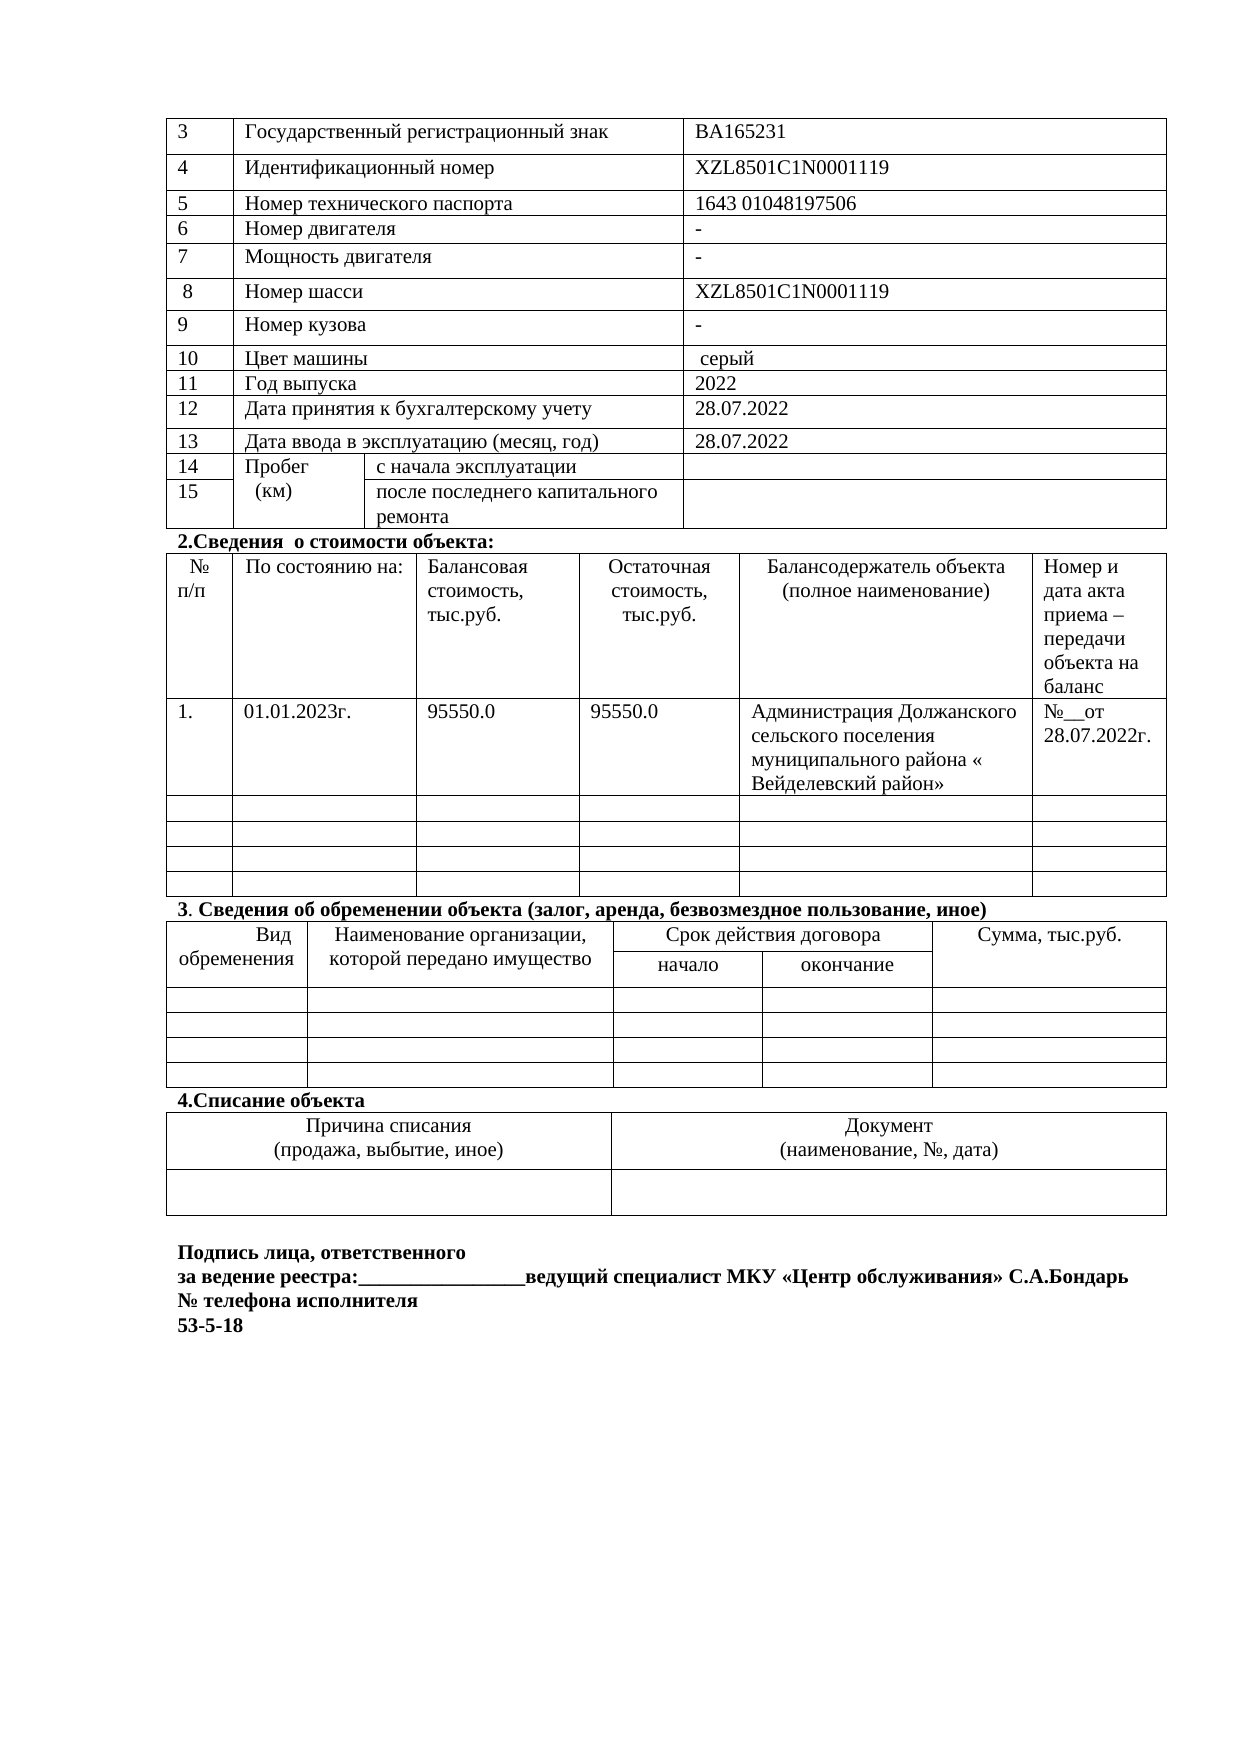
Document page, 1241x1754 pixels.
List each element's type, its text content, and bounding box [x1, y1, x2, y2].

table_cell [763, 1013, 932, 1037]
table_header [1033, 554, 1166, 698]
text Подпись лица, ответственного [177, 1240, 1152, 1264]
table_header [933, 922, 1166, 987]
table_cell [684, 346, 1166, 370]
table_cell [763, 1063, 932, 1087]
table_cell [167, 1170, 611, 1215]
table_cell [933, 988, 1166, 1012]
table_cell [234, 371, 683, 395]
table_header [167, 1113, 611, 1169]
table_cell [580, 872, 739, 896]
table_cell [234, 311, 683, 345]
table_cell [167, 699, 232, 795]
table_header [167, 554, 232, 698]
text 4.Списание объекта [177, 1088, 1068, 1112]
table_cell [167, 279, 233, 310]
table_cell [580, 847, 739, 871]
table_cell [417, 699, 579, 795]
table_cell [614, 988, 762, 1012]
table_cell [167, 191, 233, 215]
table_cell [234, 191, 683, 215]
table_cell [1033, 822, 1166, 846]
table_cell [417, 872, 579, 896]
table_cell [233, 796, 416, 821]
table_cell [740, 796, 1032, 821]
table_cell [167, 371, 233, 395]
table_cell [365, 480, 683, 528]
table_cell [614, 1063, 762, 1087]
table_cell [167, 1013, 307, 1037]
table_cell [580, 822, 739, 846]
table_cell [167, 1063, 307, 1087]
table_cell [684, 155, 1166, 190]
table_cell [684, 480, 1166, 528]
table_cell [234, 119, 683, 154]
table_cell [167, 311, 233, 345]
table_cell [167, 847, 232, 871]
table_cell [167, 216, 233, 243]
text 2.Сведения о стоимости объекта: [177, 529, 1152, 553]
text № телефона исполнителя [177, 1288, 1152, 1312]
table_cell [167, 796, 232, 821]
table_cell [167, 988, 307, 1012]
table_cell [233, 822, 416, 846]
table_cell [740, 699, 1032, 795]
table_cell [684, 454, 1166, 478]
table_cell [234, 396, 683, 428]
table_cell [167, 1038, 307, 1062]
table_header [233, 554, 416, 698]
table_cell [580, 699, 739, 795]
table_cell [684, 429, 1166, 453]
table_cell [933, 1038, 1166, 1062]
text за ведение реестра:________________ведущий специалист МКУ «Центр обслуживания» С.А.Бондарь [177, 1264, 1152, 1288]
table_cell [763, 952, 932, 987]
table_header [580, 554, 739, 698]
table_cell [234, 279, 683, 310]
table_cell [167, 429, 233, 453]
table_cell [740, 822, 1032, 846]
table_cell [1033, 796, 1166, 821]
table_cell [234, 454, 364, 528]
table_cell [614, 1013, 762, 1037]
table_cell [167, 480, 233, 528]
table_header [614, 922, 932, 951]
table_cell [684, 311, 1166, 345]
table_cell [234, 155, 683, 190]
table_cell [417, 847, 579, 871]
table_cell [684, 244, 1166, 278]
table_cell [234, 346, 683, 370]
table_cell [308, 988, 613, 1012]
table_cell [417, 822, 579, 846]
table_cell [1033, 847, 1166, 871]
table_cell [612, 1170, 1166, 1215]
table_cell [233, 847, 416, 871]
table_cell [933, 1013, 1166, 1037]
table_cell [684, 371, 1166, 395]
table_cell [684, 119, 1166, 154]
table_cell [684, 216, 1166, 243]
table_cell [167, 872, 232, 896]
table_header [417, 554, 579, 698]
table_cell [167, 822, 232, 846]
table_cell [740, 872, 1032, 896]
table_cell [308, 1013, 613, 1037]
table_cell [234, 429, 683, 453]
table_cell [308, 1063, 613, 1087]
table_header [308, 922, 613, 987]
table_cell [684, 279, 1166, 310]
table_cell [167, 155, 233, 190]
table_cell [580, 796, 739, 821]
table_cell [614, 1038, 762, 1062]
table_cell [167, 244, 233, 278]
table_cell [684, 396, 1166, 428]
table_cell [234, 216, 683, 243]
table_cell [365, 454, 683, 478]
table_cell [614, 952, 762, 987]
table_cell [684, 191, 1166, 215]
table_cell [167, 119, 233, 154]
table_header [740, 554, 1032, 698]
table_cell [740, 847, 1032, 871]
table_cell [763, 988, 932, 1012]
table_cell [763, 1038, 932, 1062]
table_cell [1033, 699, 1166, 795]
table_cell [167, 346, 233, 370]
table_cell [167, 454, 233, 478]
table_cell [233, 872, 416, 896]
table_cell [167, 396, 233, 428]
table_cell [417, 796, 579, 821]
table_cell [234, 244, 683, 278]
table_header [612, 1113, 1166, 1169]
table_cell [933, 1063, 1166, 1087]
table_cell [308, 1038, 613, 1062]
text 53-5-18 [177, 1312, 1152, 1337]
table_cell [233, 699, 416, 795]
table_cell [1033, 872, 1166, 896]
text 3. Сведения об обременении объекта (залог, аренда, безвозмездное пользование, иное) [177, 897, 1152, 921]
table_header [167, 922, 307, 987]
